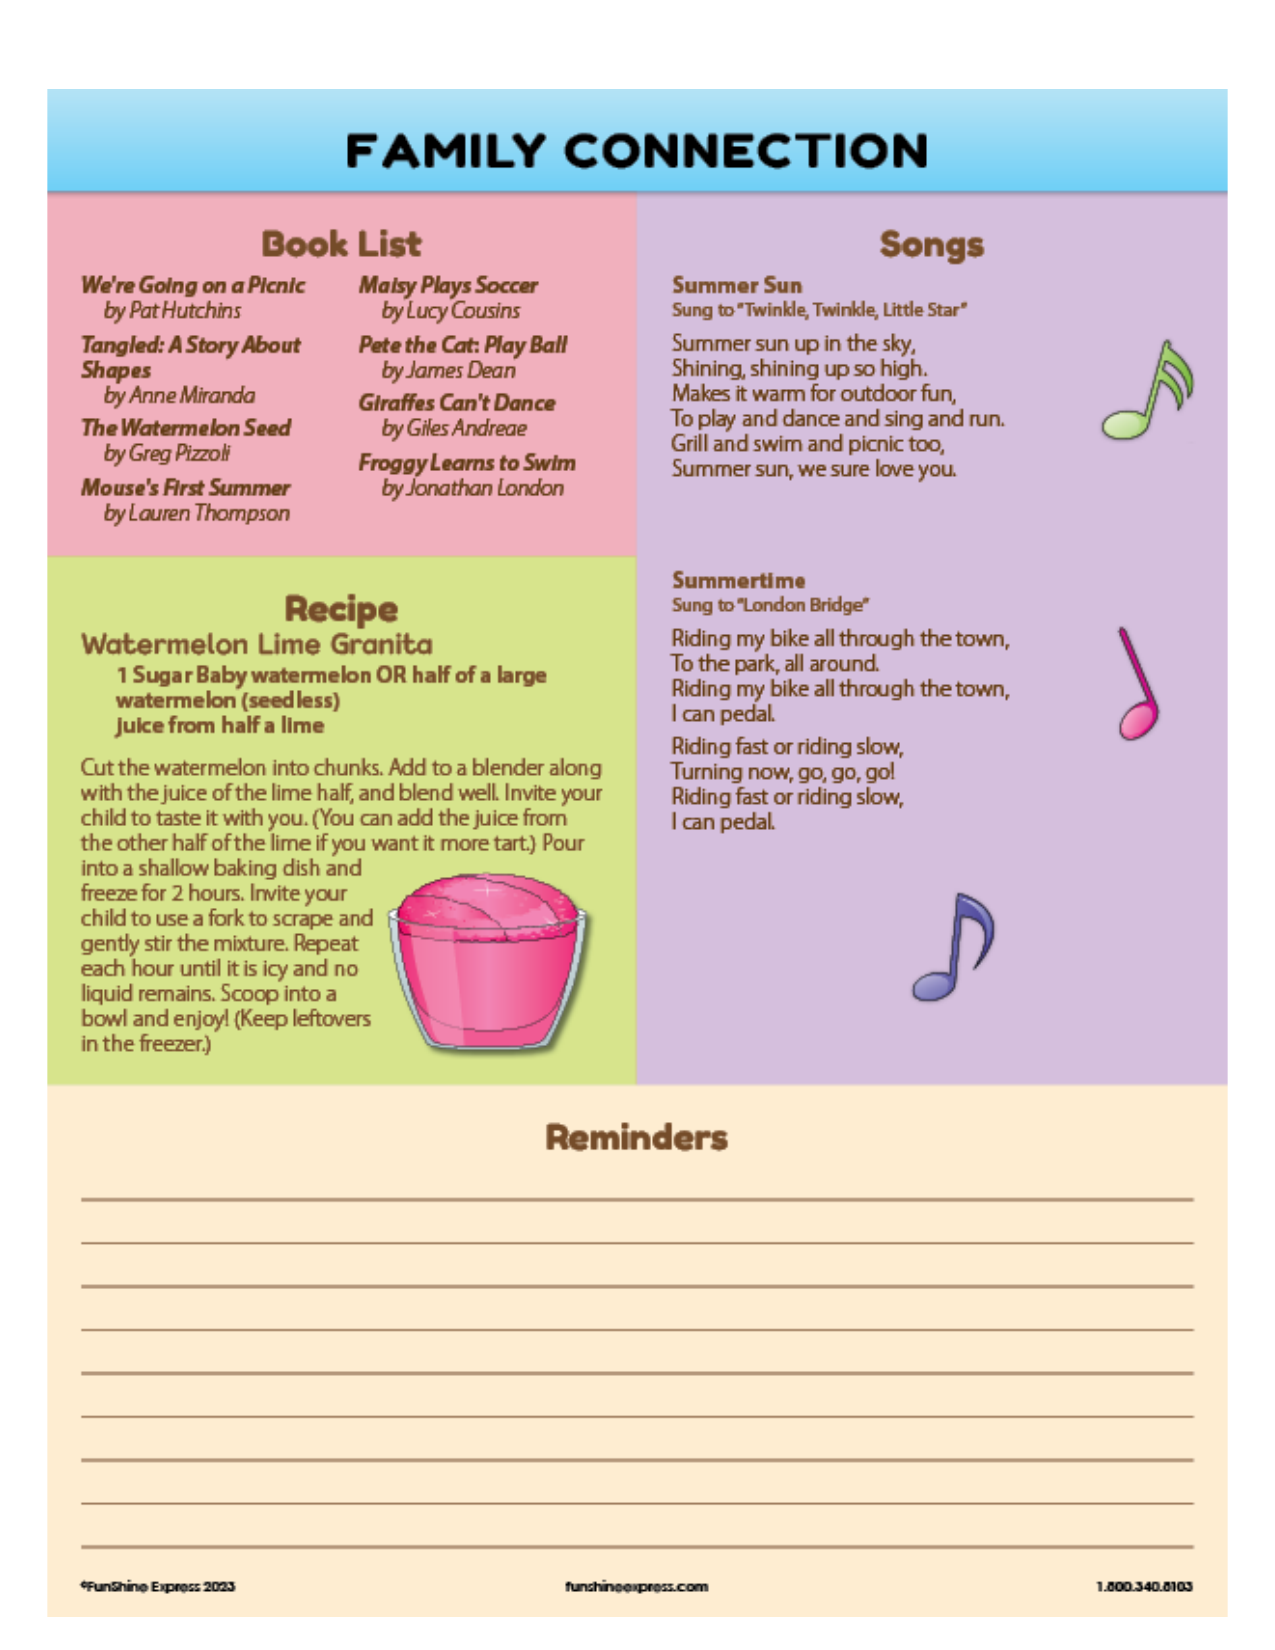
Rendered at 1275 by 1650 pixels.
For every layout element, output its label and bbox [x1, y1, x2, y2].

picture [47, 89, 1228, 1617]
